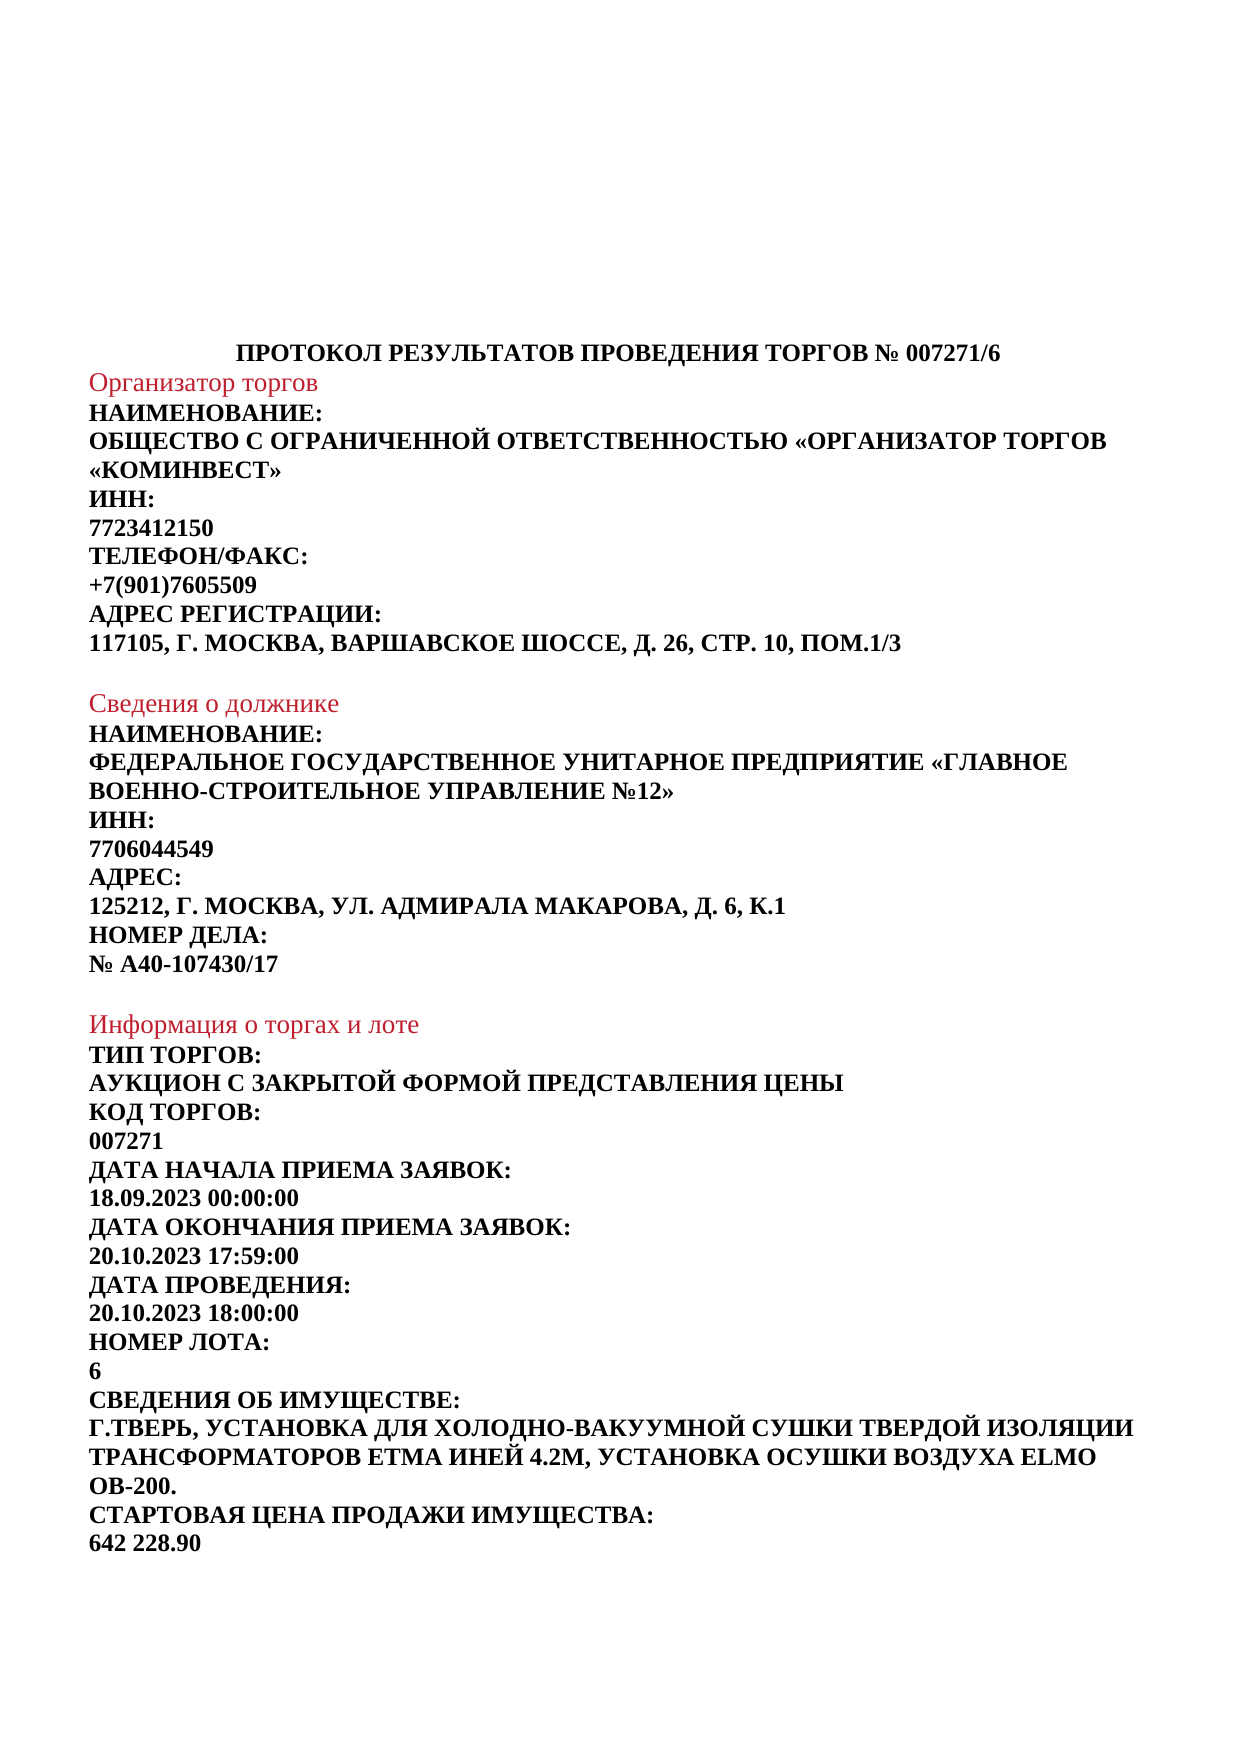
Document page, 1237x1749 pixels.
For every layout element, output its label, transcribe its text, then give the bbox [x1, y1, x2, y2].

text ПРОТОКОЛ РЕЗУЛЬТАТОВ ПРОВЕДЕНИЯ ТОРГОВ № 007271/6 [88, 88, 1148, 366]
